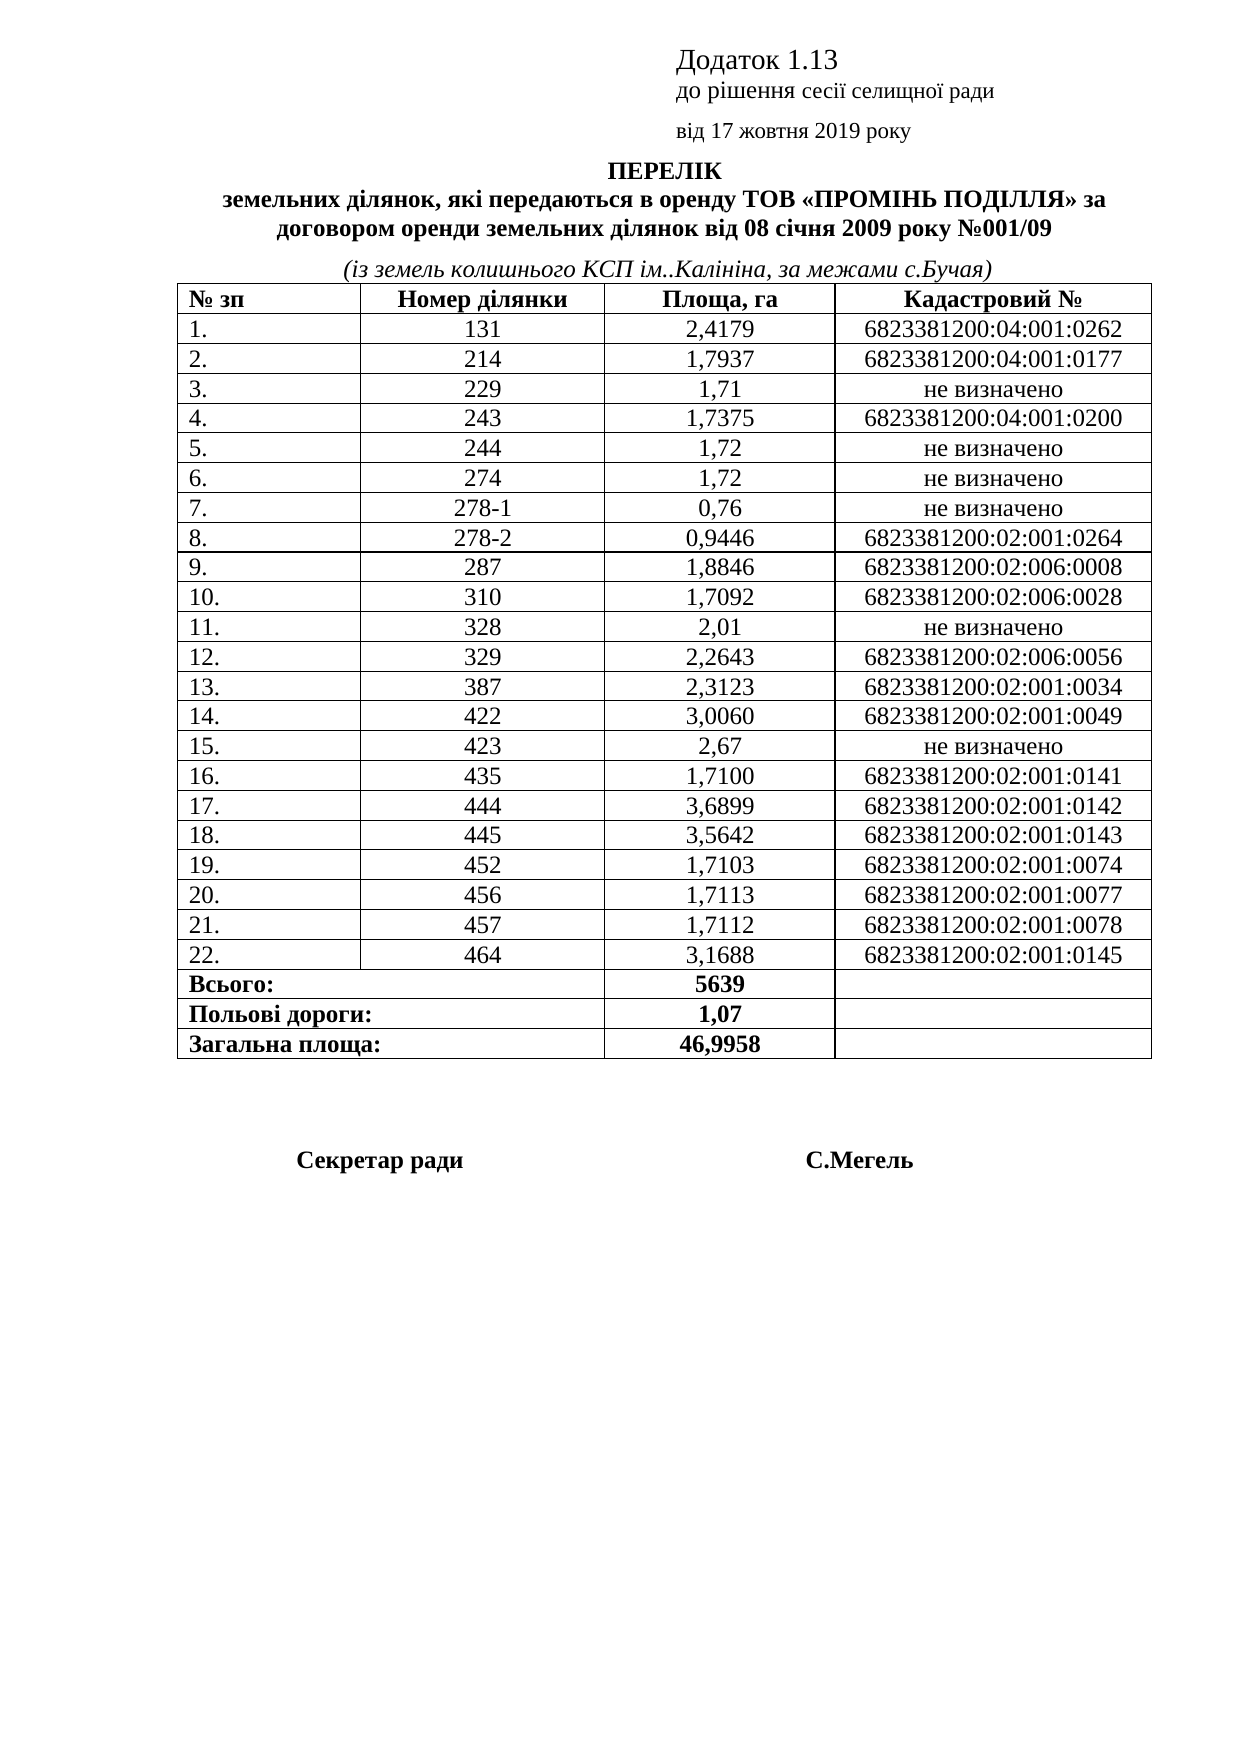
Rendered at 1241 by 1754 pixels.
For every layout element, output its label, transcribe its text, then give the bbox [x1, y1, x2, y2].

table_cell 131 [361, 314, 604, 343]
table_cell 1,7092 [605, 582, 834, 611]
table_cell 278-1 [361, 493, 604, 522]
table_cell 6823381200:02:006:0028 [836, 582, 1151, 611]
table_cell [178, 404, 360, 432]
table_cell 3,5642 [605, 821, 834, 849]
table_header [665, 30, 1152, 143]
text Секретар ради С.Мегель [177, 1145, 1152, 1174]
table_cell 457 [361, 910, 604, 939]
table_cell [178, 463, 360, 492]
table_cell 229 [361, 374, 604, 402]
table_cell 1,72 [605, 463, 834, 492]
table_cell 6823381200:04:001:0262 [836, 314, 1151, 343]
table_cell [178, 582, 360, 611]
table_cell [178, 612, 360, 641]
table_cell 1,07 [605, 999, 834, 1028]
table_cell 274 [361, 463, 604, 492]
table_cell 1,71 [605, 374, 834, 402]
table_cell 6823381200:02:001:0264 [836, 523, 1151, 551]
table_cell 329 [361, 642, 604, 671]
table_cell 3,0060 [605, 701, 834, 730]
table_cell 6823381200:02:001:0142 [836, 791, 1151, 819]
table_cell [178, 731, 360, 760]
table_cell не визначено [836, 433, 1151, 462]
table_cell 422 [361, 701, 604, 730]
table_cell 2,2643 [605, 642, 834, 671]
table_cell [178, 821, 360, 849]
table_cell 3,1688 [605, 940, 834, 968]
table_cell 1,7113 [605, 880, 834, 909]
table_cell [178, 940, 360, 968]
table_cell 6823381200:02:001:0078 [836, 910, 1151, 939]
table_header Площа, га [605, 284, 834, 313]
table_cell 0,9446 [605, 523, 834, 551]
table_cell 6823381200:04:001:0177 [836, 344, 1151, 373]
table_cell 464 [361, 940, 604, 968]
table_cell 456 [361, 880, 604, 909]
table_cell 328 [361, 612, 604, 641]
table_cell 1,7103 [605, 850, 834, 879]
table_cell 46,9958 [605, 1029, 834, 1058]
text ПЕРЕЛІК земельних ділянок, які передаються в оренду ТОВ «ПРОМІНЬ ПОДІЛЛЯ» за договором оренди земельних ділянок від 08 січня 2009 року №001/09 [177, 156, 1152, 242]
table_cell [178, 761, 360, 790]
table_cell [178, 374, 360, 402]
table_cell 387 [361, 672, 604, 700]
table_cell не визначено [836, 731, 1151, 760]
table_cell 45,9258 [605, 970, 834, 998]
table_cell 244 [361, 433, 604, 462]
table_header Номер ділянки [361, 284, 604, 313]
table_cell 1,7112 [605, 910, 834, 939]
table_cell 444 [361, 791, 604, 819]
table_cell 6823381200:02:001:0049 [836, 701, 1151, 730]
table_cell 423 [361, 731, 604, 760]
table_cell 6823381200:02:006:0056 [836, 642, 1151, 671]
table_cell 278-2 [361, 523, 604, 551]
table_cell [178, 850, 360, 879]
table_cell [836, 1029, 1151, 1058]
table_cell [178, 523, 360, 551]
table_cell 6823381200:02:001:0141 [836, 761, 1151, 790]
table_cell 6823381200:02:006:0008 [836, 553, 1151, 581]
table_cell 6823381200:02:001:0034 [836, 672, 1151, 700]
table_cell 0,76 [605, 493, 834, 522]
table_cell 435 [361, 761, 604, 790]
table_cell [178, 314, 360, 343]
table_cell 1,72 [605, 433, 834, 462]
table_cell [178, 880, 360, 909]
table_cell не визначено [836, 493, 1151, 522]
table_cell 1,8846 [605, 553, 834, 581]
table_cell [178, 344, 360, 373]
table_cell 287 [361, 553, 604, 581]
table_cell [178, 701, 360, 730]
table_cell не визначено [836, 463, 1151, 492]
table_cell 6823381200:04:001:0200 [836, 404, 1151, 432]
table_cell Всього: [178, 970, 604, 998]
table_cell 3,6899 [605, 791, 834, 819]
table_cell [836, 999, 1151, 1028]
table_cell 2,3123 [605, 672, 834, 700]
table_cell [178, 493, 360, 522]
table_cell 243 [361, 404, 604, 432]
table_cell 452 [361, 850, 604, 879]
table_cell 214 [361, 344, 604, 373]
table_cell не визначено [836, 612, 1151, 641]
table_cell [178, 433, 360, 462]
table_cell Польові дороги: [178, 999, 604, 1028]
table_cell [178, 791, 360, 819]
table_cell 6823381200:02:001:0143 [836, 821, 1151, 849]
table_cell 310 [361, 582, 604, 611]
table_cell 6823381200:02:001:0077 [836, 880, 1151, 909]
table_cell 445 [361, 821, 604, 849]
table_header № зп [178, 284, 360, 313]
text (із земель колишнього КСП ім..Калініна, за межами с.Бучая) [177, 254, 1152, 283]
table_cell 6823381200:02:001:0145 [836, 940, 1151, 968]
table_cell 1,7375 [605, 404, 834, 432]
table_cell Загальна площа: [178, 1029, 604, 1058]
table_cell [178, 642, 360, 671]
table_cell 2,01 [605, 612, 834, 641]
table_cell не визначено [836, 374, 1151, 402]
table_cell [836, 970, 1151, 998]
table_cell [178, 553, 360, 581]
table_cell [178, 672, 360, 700]
table_cell 6823381200:02:001:0074 [836, 850, 1151, 879]
table_cell 2,4179 [605, 314, 834, 343]
table_cell [178, 910, 360, 939]
table_cell 1,7937 [605, 344, 834, 373]
table_header Кадастровий № [836, 284, 1151, 313]
table_cell 1,7100 [605, 761, 834, 790]
table_cell 2,67 [605, 731, 834, 760]
